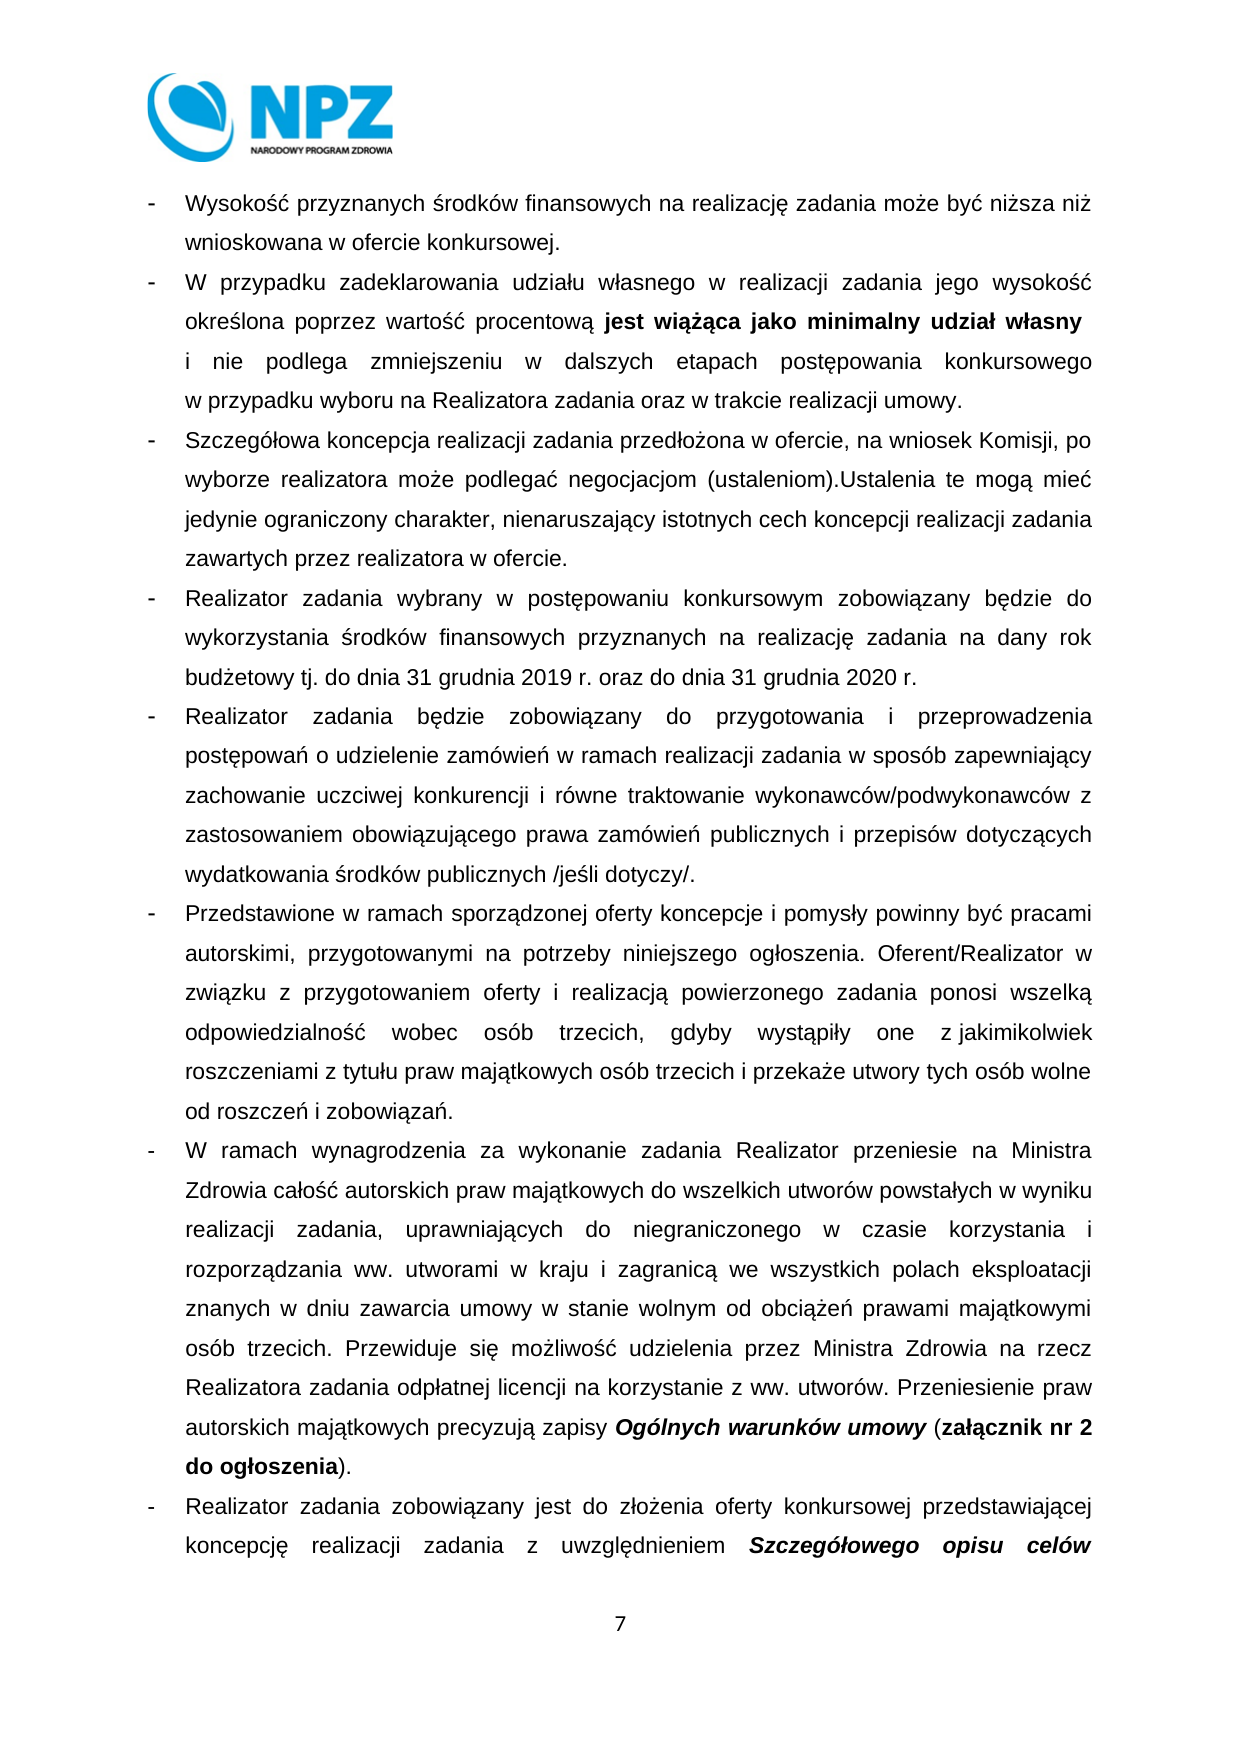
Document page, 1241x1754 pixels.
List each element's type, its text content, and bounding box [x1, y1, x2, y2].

list Realizator zadania wybrany w postępowaniu konkursowym zobowiązany będzie do wykorzystania środków finansowych przyznanych na realizację zadania na dany rok budżetowy tj. do dnia 31 grudnia 2019 r. oraz do dnia 31 grudnia 2020 r. [148, 584, 1093, 690]
list Wysokość przyznanych środków finansowych na realizację zadania może być niższa niż wnioskowana w ofercie konkursowej. [148, 190, 1093, 256]
picture [147, 114, 194, 162]
list W przypadku zadeklarowania udziału własnego w realizacji zadania jego wysokość określona poprzez wartość procentową jest wiążąca jako minimalny udział własny i nie podlega zmniejszeniu w dalszych etapach postępowania konkursowego w przypadku wyboru na Realizatora zadania oraz w trakcie realizacji umowy. [148, 269, 1093, 413]
list Realizator zadania będzie zobowiązany do przygotowania i przeprowadzenia postępowań o udzielenie zamówień w ramach realizacji zadania w sposób zapewniający zachowanie uczciwej konkurencji i równe traktowanie wykonawców/podwykonawców z zastosowaniem obowiązującego prawa zamówień publicznych i przepisów dotyczących wydatkowania środków publicznych /jeśli dotyczy/. [148, 703, 1093, 887]
picture [147, 73, 393, 162]
list Przedstawione w ramach sporządzonej oferty koncepcje i pomysły powinny być pracami autorskimi, przygotowanymi na potrzeby niniejszego ogłoszenia. Oferent/Realizator w związku z przygotowaniem oferty i realizacją powierzonego zadania ponosi wszelką odpowiedzialność wobec osób trzecich, gdyby wystąpiły one z jakimikolwiek roszczeniami z tytułu praw majątkowych osób trzecich i przekaże utwory tych osób wolne od roszczeń i zobowiązań. [148, 900, 1093, 1124]
list Szczegółowa koncepcja realizacji zadania przedłożona w ofercie, na wniosek Komisji, po wyborze realizatora może podlegać negocjacjom (ustaleniom).Ustalenia te mogą mieć jedynie ograniczony charakter, nienaruszający istotnych cech koncepcji realizacji zadania zawartych przez realizatora w ofercie. [148, 427, 1093, 571]
list W ramach wynagrodzenia za wykonanie zadania Realizator przeniesie na Ministra Zdrowia całość autorskich praw majątkowych do wszelkich utworów powstałych w wyniku realizacji zadania, uprawniających do niegraniczonego w czasie korzystania i rozporządzania ww. utworami w kraju i zagranicą we wszystkich polach eksploatacji znanych w dniu zawarcia umowy w stanie wolnym od obciążeń prawami majątkowymi osób trzecich. Przewiduje się możliwość udzielenia przez Ministra Zdrowia na rzecz Realizatora zadania odpłatnej licencji na korzystanie z ww. utworów. Przeniesienie praw autorskich majątkowych precyzują zapisy Ogólnych warunków umowy (załącznik nr 2 do ogłoszenia). [148, 1137, 1093, 1479]
